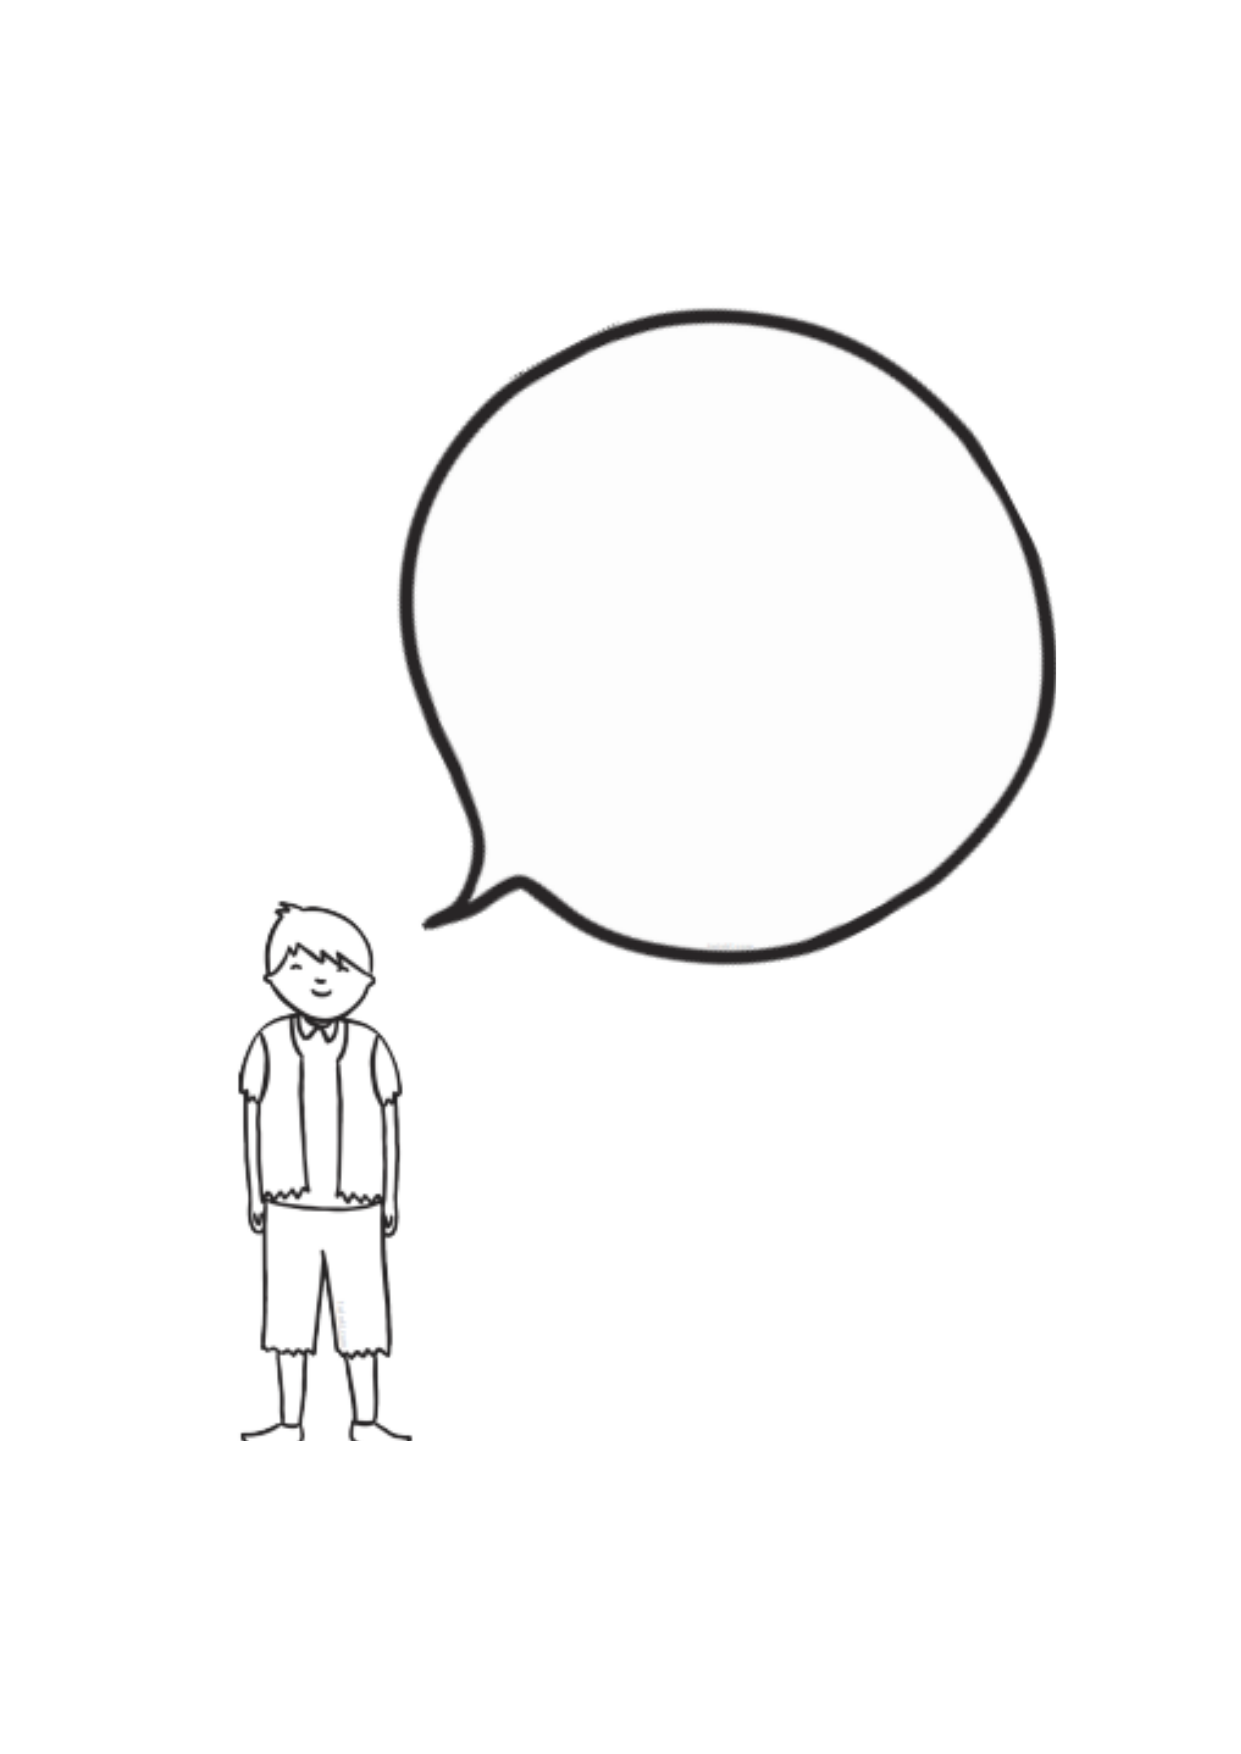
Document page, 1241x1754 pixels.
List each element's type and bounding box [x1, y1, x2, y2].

picture [232, 297, 1057, 1441]
